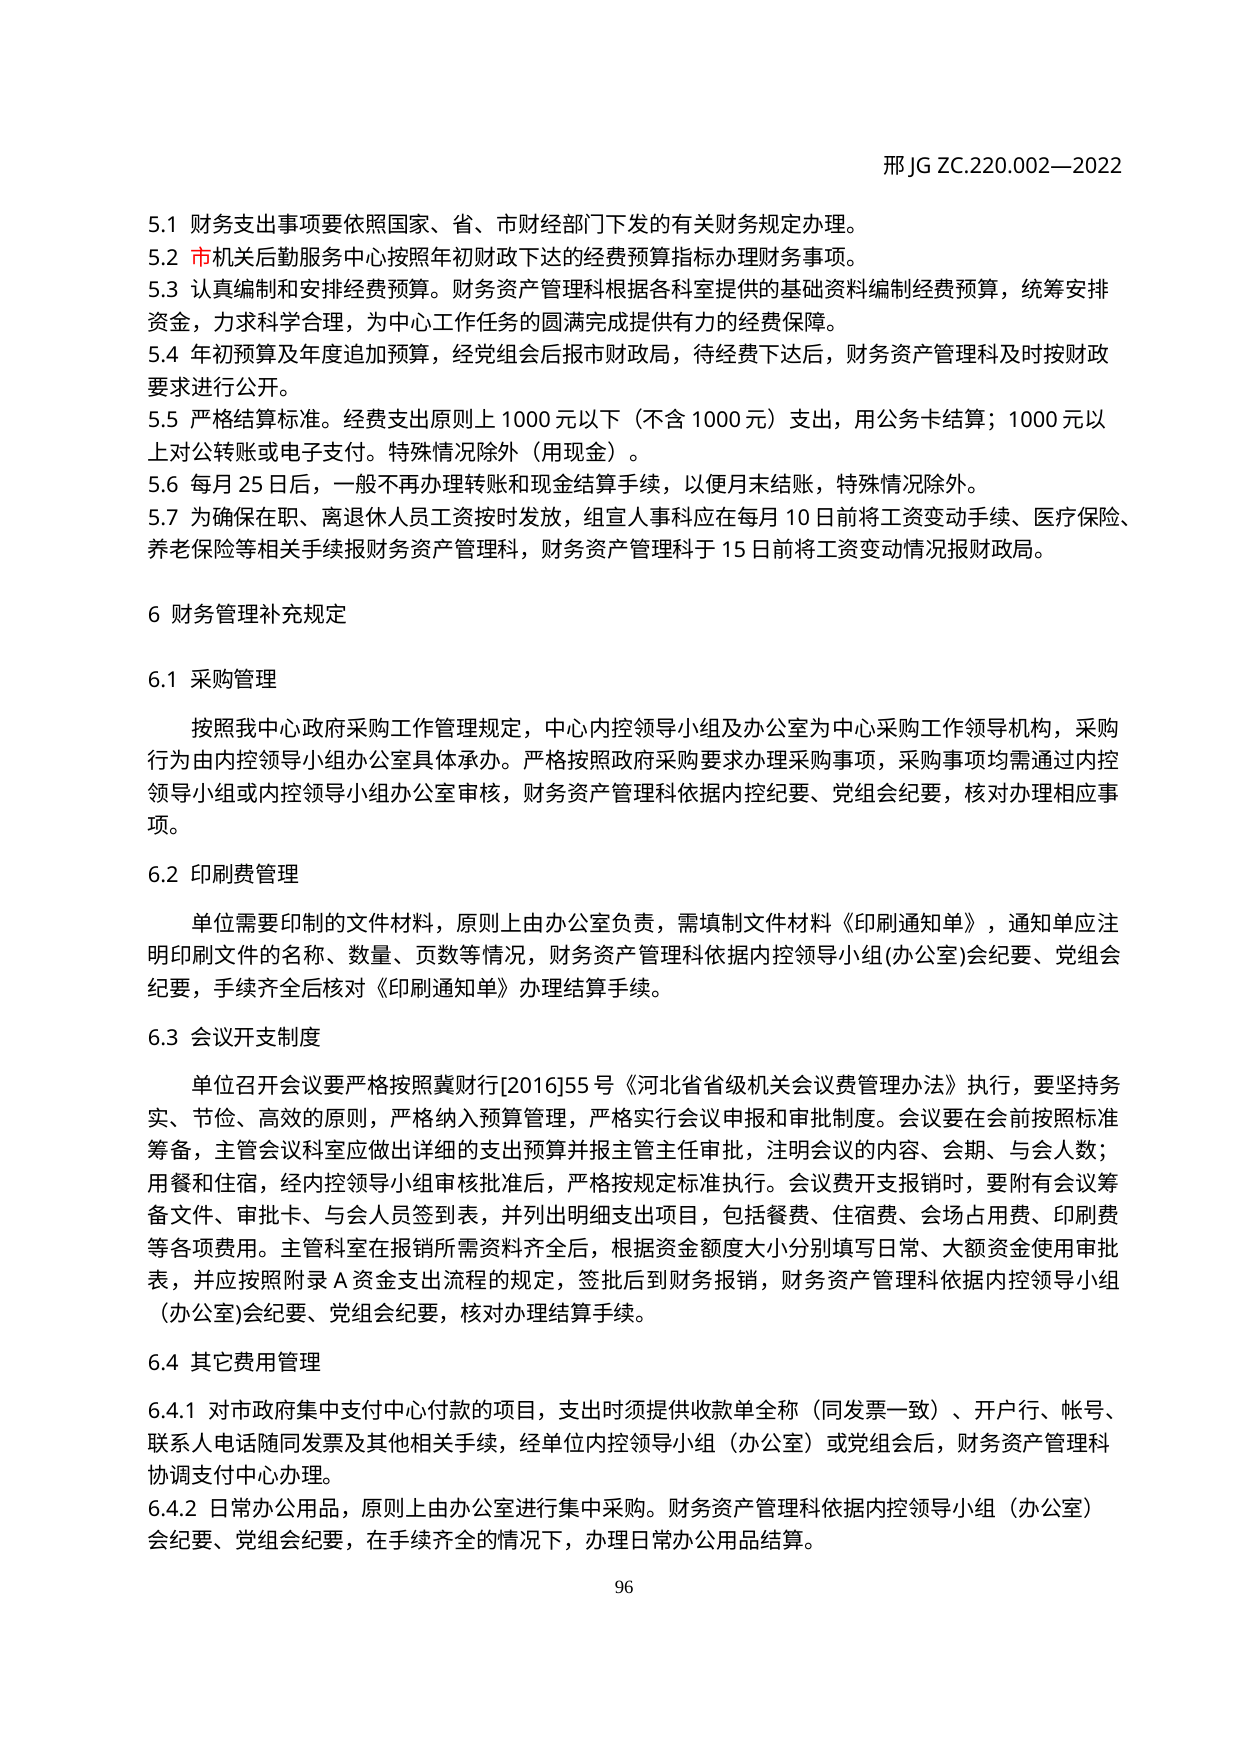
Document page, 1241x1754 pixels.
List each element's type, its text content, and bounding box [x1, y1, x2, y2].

text 年初预算及年度追加预算，经党组会后报市财政局，待经费下达后，财务资产管理科及时按财政要求进行公开。 [148, 337, 1122, 402]
text 单位召开会议要严格按照冀财行[2016]55号《河北省省级机关会议费管理办法》执行，要坚持务实、节俭、高效的原则，严格纳入预算管理，严格实行会议申报和审批制度。会议要在会前按照标准筹备，主管会议科室应做出详细的支出预算并报主管主任审批，注明会议的内容、会期、与会人数；用餐和住宿，经内控领导小组审核批准后，严格按规定标准执行。会议费开支报销时，要附有会议筹备文件、审批卡、与会人员签到表，并列出明细支出项目，包括餐费、住宿费、会场占用费、印刷费等各项费用。主管科室在报销所需资料齐全后，根据资金额度大小分别填写日常、大额资金使用审批表，并应按照附录A资金支出流程的规定，签批后到财务报销，财务资产管理科依据内控领导小组（办公室)会纪要、党组会纪要，核对办理结算手续。 [148, 1068, 1122, 1328]
text 日常办公用品，原则上由办公室进行集中采购。财务资产管理科依据内控领导小组（办公室）会纪要、党组会纪要，在手续齐全的情况下，办理日常办公用品结算。 [148, 1491, 1122, 1556]
text 财务管理补充规定 [148, 597, 1122, 629]
text 会议开支制度 [148, 1019, 1122, 1052]
text 每月25日后，一般不再办理转账和现金结算手续，以便月末结账，特殊情况除外。 [148, 467, 1122, 499]
text 为确保在职、离退休人员工资按时发放，组宣人事科应在每月10日前将工资变动手续、医疗保险、养老保险等相关手续报财务资产管理科，财务资产管理科于15日前将工资变动情况报财政局。 [148, 499, 1122, 564]
text 对市政府集中支付中心付款的项目，支出时须提供收款单全称（同发票一致）、开户行、帐号、联系人电话随同发票及其他相关手续，经单位内控领导小组（办公室）或党组会后，财务资产管理科协调支付中心办理。 [148, 1393, 1122, 1491]
text 严格结算标准。经费支出原则上1000元以下（不含1000元）支出，用公务卡结算；1000元以上对公转账或电子支付。特殊情况除外（用现金）。 [148, 402, 1122, 467]
text 按照我中心政府采购工作管理规定，中心内控领导小组及办公室为中心采购工作领导机构，采购行为由内控领导小组办公室具体承办。严格按照政府采购要求办理采购事项，采购事项均需通过内控领导小组或内控领导小组办公室审核，财务资产管理科依据内控纪要、党组会纪要，核对办理相应事项。 [148, 711, 1122, 841]
text 财务支出事项要依照国家、省、市财经部门下发的有关财务规定办理。 [148, 207, 1122, 239]
text 单位需要印制的文件材料，原则上由办公室负责，需填制文件材料《印刷通知单》，通知单应注明印刷文件的名称、数量、页数等情况，财务资产管理科依据内控领导小组(办公室)会纪要、党组会纪要，手续齐全后核对《印刷通知单》办理结算手续。 [148, 906, 1122, 1003]
text 采购管理 [148, 662, 1122, 694]
text 印刷费管理 [148, 857, 1122, 889]
text 其它费用管理 [148, 1344, 1122, 1377]
text 认真编制和安排经费预算。财务资产管理科根据各科室提供的基础资料编制经费预算，统筹安排资金，力求科学合理，为中心工作任务的圆满完成提供有力的经费保障。 [148, 272, 1122, 337]
text 市机关后勤服务中心按照年初财政下达的经费预算指标办理财务事项。 [148, 239, 1122, 272]
